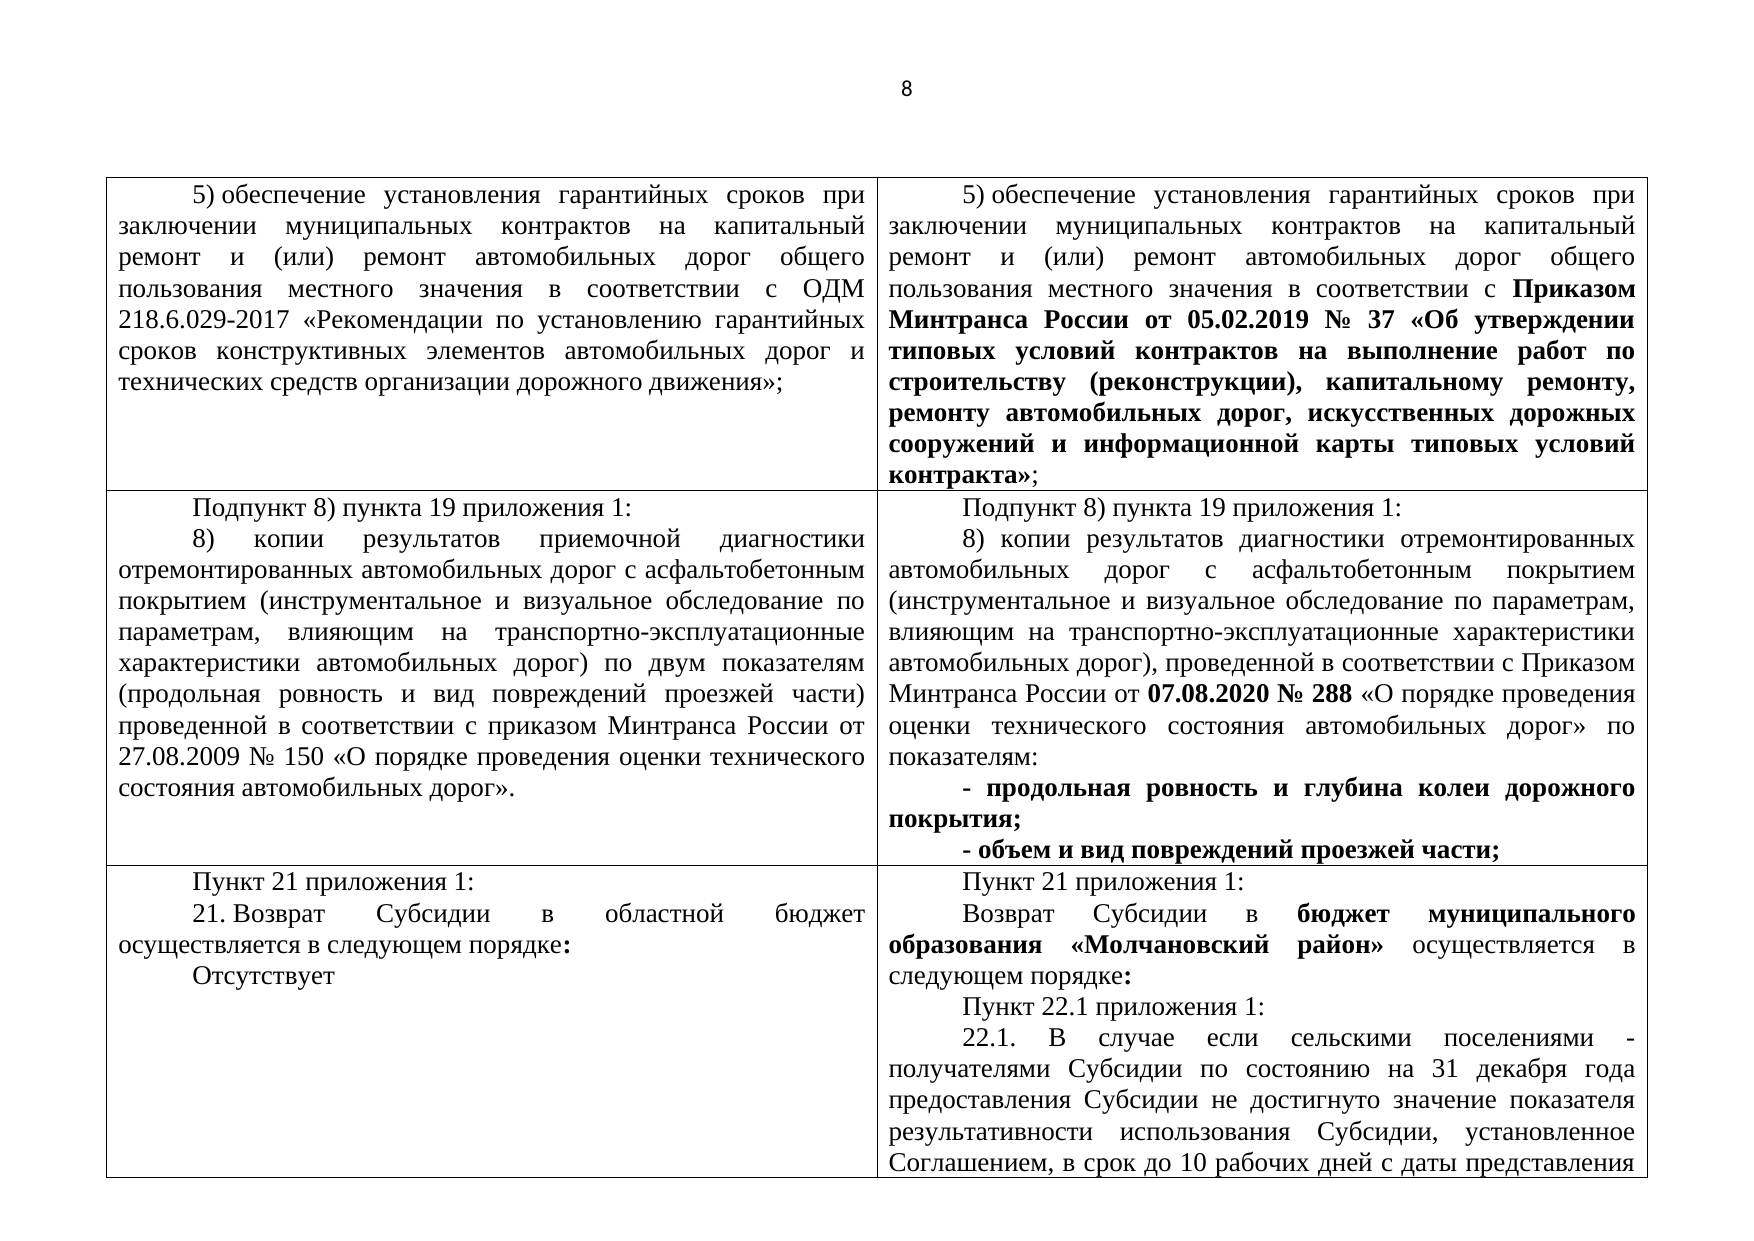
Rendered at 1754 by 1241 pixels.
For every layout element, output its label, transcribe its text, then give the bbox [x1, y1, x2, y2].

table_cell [107, 178, 877, 490]
table_cell Подпункт 8) пункта 19 приложения 1: 8) копии результатов диагностики отремонтированных автомобильных дорог с асфальтобетонным покрытием (инструментальное и визуальное обследование по параметрам, влияющим на транспортно-эксплуатационные характеристики автомобильных дорог), проведенной в соответствии с Приказом Минтранса России от 07.08.2020 № 288 «О порядке проведения оценки технического состояния автомобильных дорог» по показателям: - продольная ровность и глубина колеи дорожного покрытия; - объем и вид повреждений проезжей части; [878, 491, 1647, 864]
table_cell Подпункт 8) пункта 19 приложения 1: 8) копии результатов приемочной диагностики отремонтированных автомобильных дорог с асфальтобетонным покрытием (инструментальное и визуальное обследование по параметрам, влияющим на транспортно-эксплуатационные характеристики автомобильных дорог) по двум показателям (продольная ровность и вид повреждений проезжей части) проведенной в соответствии с приказом Минтранса России от 27.08.2009 № 150 «О порядке проведения оценки технического состояния автомобильных дорог». [107, 491, 877, 864]
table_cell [878, 866, 1647, 1177]
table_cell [107, 866, 877, 1177]
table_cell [878, 178, 1647, 490]
